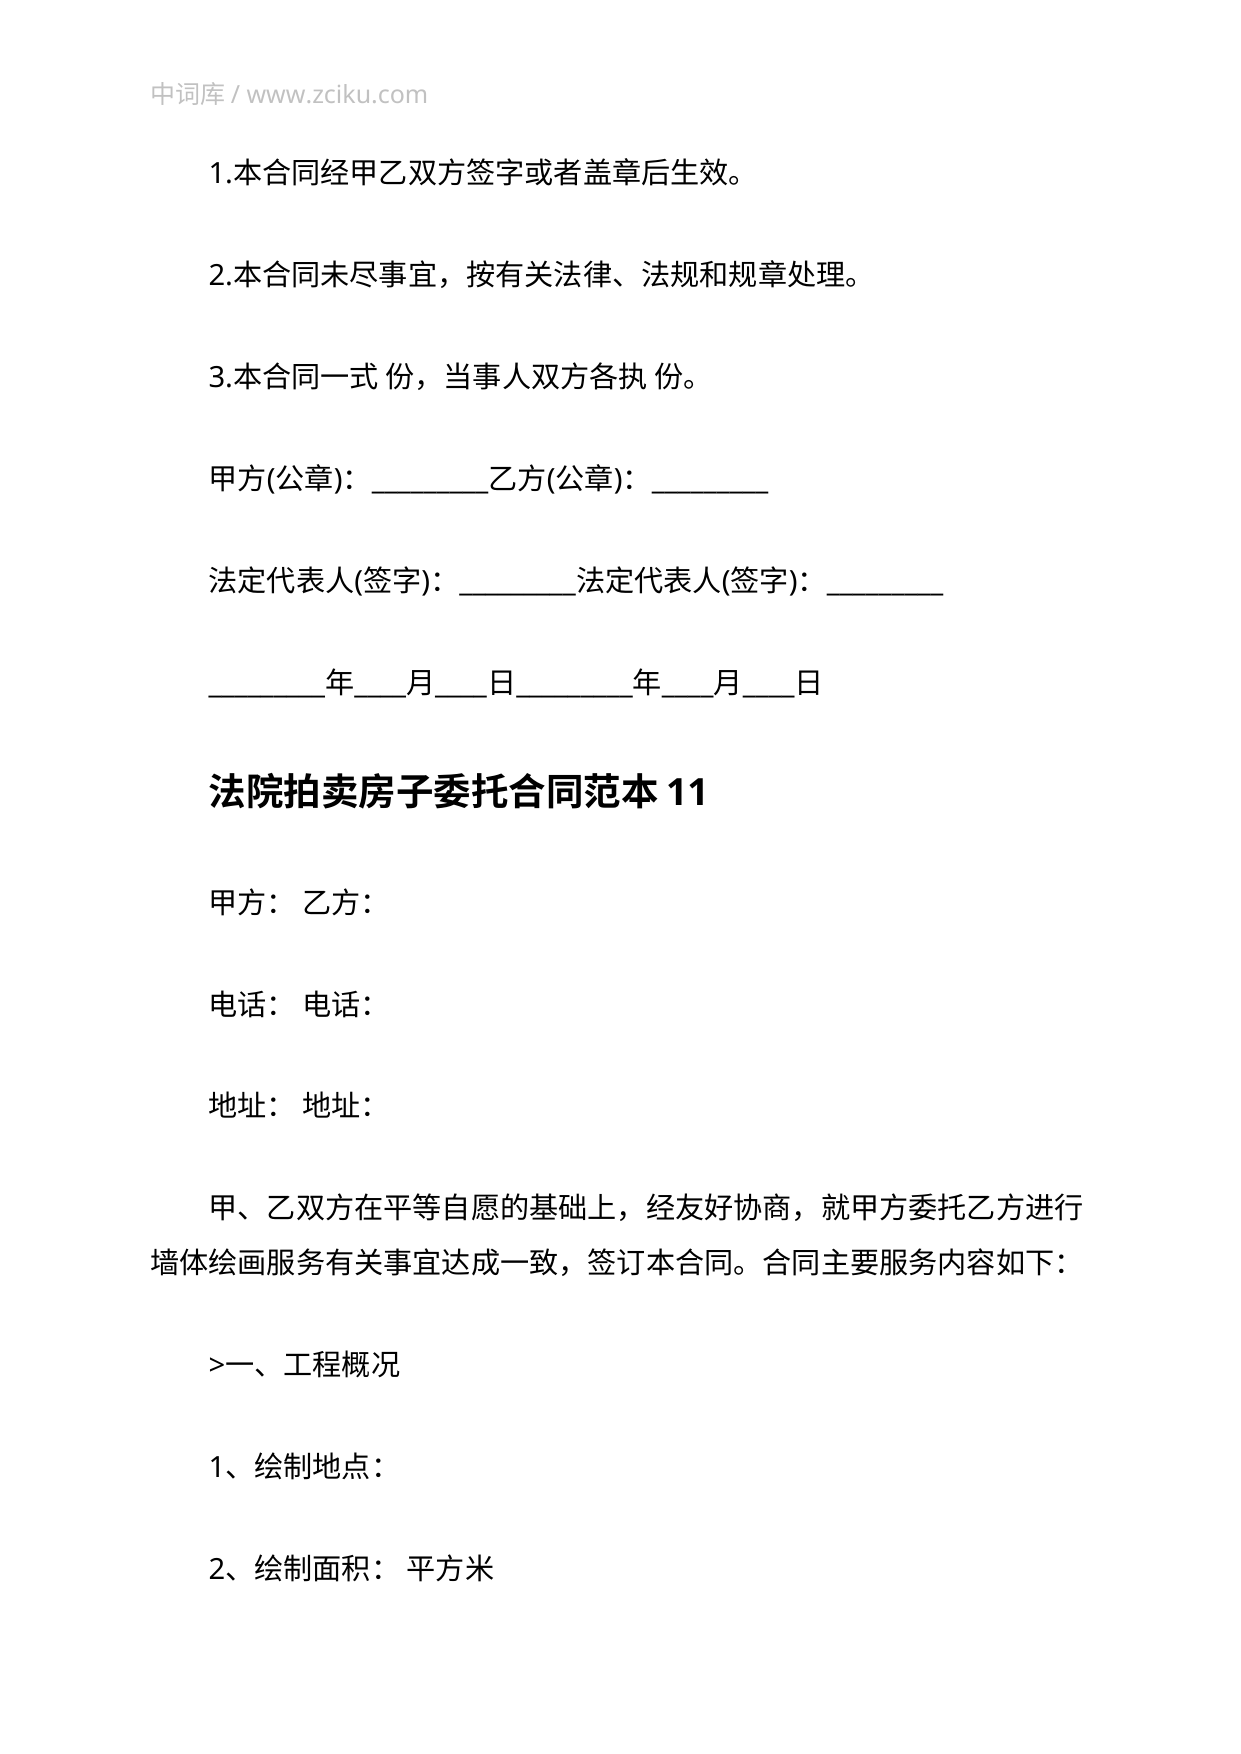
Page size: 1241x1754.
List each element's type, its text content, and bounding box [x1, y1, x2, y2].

text 2、绘制面积： 平方米 [150, 1545, 1090, 1588]
text 1、绘制地点： [150, 1443, 1090, 1486]
text 甲、乙双方在平等自愿的基础上，经友好协商，就甲方委托乙方进行墙体绘画服务有关事宜达成一致，签订本合同。合同主要服务内容如下： [150, 1185, 1090, 1282]
text 1.本合同经甲乙双方签字或者盖章后生效。 [150, 150, 1090, 192]
text 法定代表人(签字)：_________法定代表人(签字)：_________ [150, 558, 1090, 600]
text 电话： 电话： [150, 981, 1090, 1023]
text 甲方： 乙方： [150, 879, 1090, 922]
text >一、工程概况 [150, 1341, 1090, 1384]
text 地址： 地址： [150, 1083, 1090, 1125]
text 甲方(公章)：_________乙方(公章)：_________ [150, 456, 1090, 498]
text _________年____月____日_________年____月____日 [150, 660, 1090, 702]
text 2.本合同未尽事宜，按有关法律、法规和规章处理。 [150, 252, 1090, 294]
text 法院拍卖房子委托合同范本11 [150, 762, 1090, 816]
text 3.本合同一式 份，当事人双方各执 份。 [150, 354, 1090, 396]
